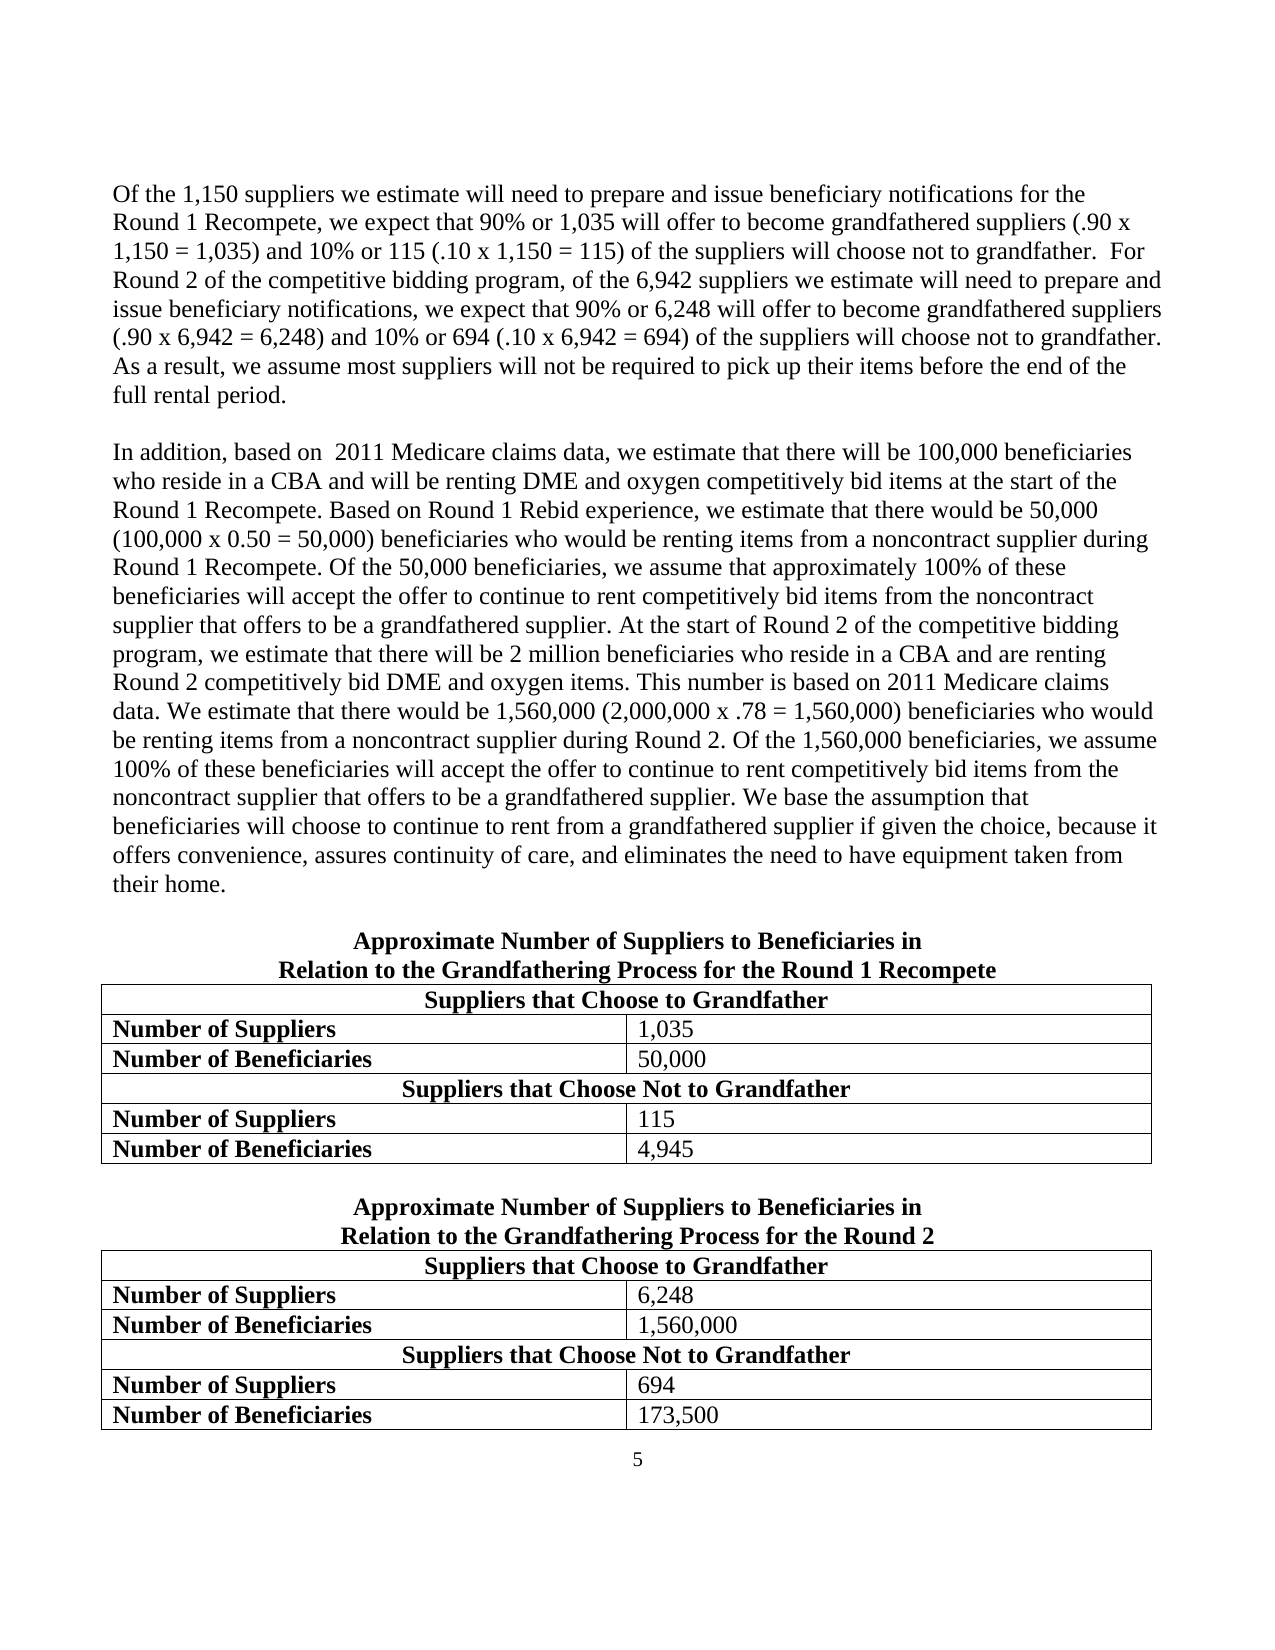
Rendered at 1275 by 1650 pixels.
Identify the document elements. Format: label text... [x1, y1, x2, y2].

table_cell 694 [627, 1370, 1151, 1399]
table_header Suppliers that Choose to Grandfather [102, 985, 1151, 1013]
table_cell Number of Suppliers [102, 1281, 626, 1309]
table_cell 6,248 [627, 1281, 1151, 1309]
text Approximate Number of Suppliers to Beneficiaries in [112, 1192, 1162, 1221]
table_cell Number of Beneficiaries [102, 1400, 626, 1428]
table_cell Number of Suppliers [102, 1370, 626, 1399]
table_header Suppliers that Choose to Grandfather [102, 1251, 1151, 1279]
table_cell Suppliers that Choose Not to Grandfather [102, 1340, 1151, 1369]
text Relation to the Grandfathering Process for the Round 2 [112, 1221, 1162, 1250]
table_cell Suppliers that Choose Not to Grandfather [102, 1074, 1151, 1103]
table_cell Number of Beneficiaries [102, 1134, 626, 1162]
table_cell 115 [627, 1104, 1151, 1133]
table_cell 1,560,000 [627, 1310, 1151, 1339]
text In addition, based on 2011 Medicare claims data, we estimate that there will be 100,000 beneficiaries who reside in a CBA and will be renting DME and oxygen competitively bid items at the start of the Round 1 Recompete. Based on Round 1 Rebid experience, we estimate that there would be 50,000 (100,000 x 0.50 = 50,000) beneficiaries who would be renting items from a noncontract supplier during Round 1 Recompete. Of the 50,000 beneficiaries, we assume that approximately 100% of these beneficiaries will accept the offer to continue to rent competitively bid items from the noncontract supplier that offers to be a grandfathered supplier. At the start of Round 2 of the competitive bidding program, we estimate that there will be 2 million beneficiaries who reside in a CBA and are renting Round 2 competitively bid DME and oxygen items. This number is based on 2011 Medicare claims data. We estimate that there would be 1,560,000 (2,000,000 x .78 = 1,560,000) beneficiaries who would be renting items from a noncontract supplier during Round 2. Of the 1,560,000 beneficiaries, we assume 100% of these beneficiaries will accept the offer to continue to rent competitively bid items from the noncontract supplier that offers to be a grandfathered supplier. We base the assumption that beneficiaries will choose to continue to rent from a grandfathered supplier if given the choice, because it offers convenience, assures continuity of care, and eliminates the need to have equipment taken from their home. [112, 437, 1162, 897]
table_cell Number of Beneficiaries [102, 1310, 626, 1339]
text Of the 1,150 suppliers we estimate will need to prepare and issue beneficiary notifications for the Round 1 Recompete, we expect that 90% or 1,035 will offer to become grandfathered suppliers (.90 x 1,150 = 1,035) and 10% or 115 (.10 x 1,150 = 115) of the suppliers will choose not to grandfather. For Round 2 of the competitive bidding program, of the 6,942 suppliers we estimate will need to prepare and issue beneficiary notifications, we expect that 90% or 6,248 will offer to become grandfathered suppliers (.90 x 6,942 = 6,248) and 10% or 694 (.10 x 6,942 = 694) of the suppliers will choose not to grandfather. As a result, we assume most suppliers will not be required to pick up their items before the end of the full rental period. [112, 179, 1162, 409]
table_cell 173,500 [627, 1400, 1151, 1428]
table_cell Number of Suppliers [102, 1015, 626, 1043]
table_cell 50,000 [627, 1044, 1151, 1073]
text Approximate Number of Suppliers to Beneficiaries in [112, 926, 1162, 955]
table_cell Number of Beneficiaries [102, 1044, 626, 1073]
table_cell 1,035 [627, 1015, 1151, 1043]
table_cell Number of Suppliers [102, 1104, 626, 1133]
table_cell 4,945 [627, 1134, 1151, 1162]
text Relation to the Grandfathering Process for the Round 1 Recompete [112, 955, 1162, 984]
